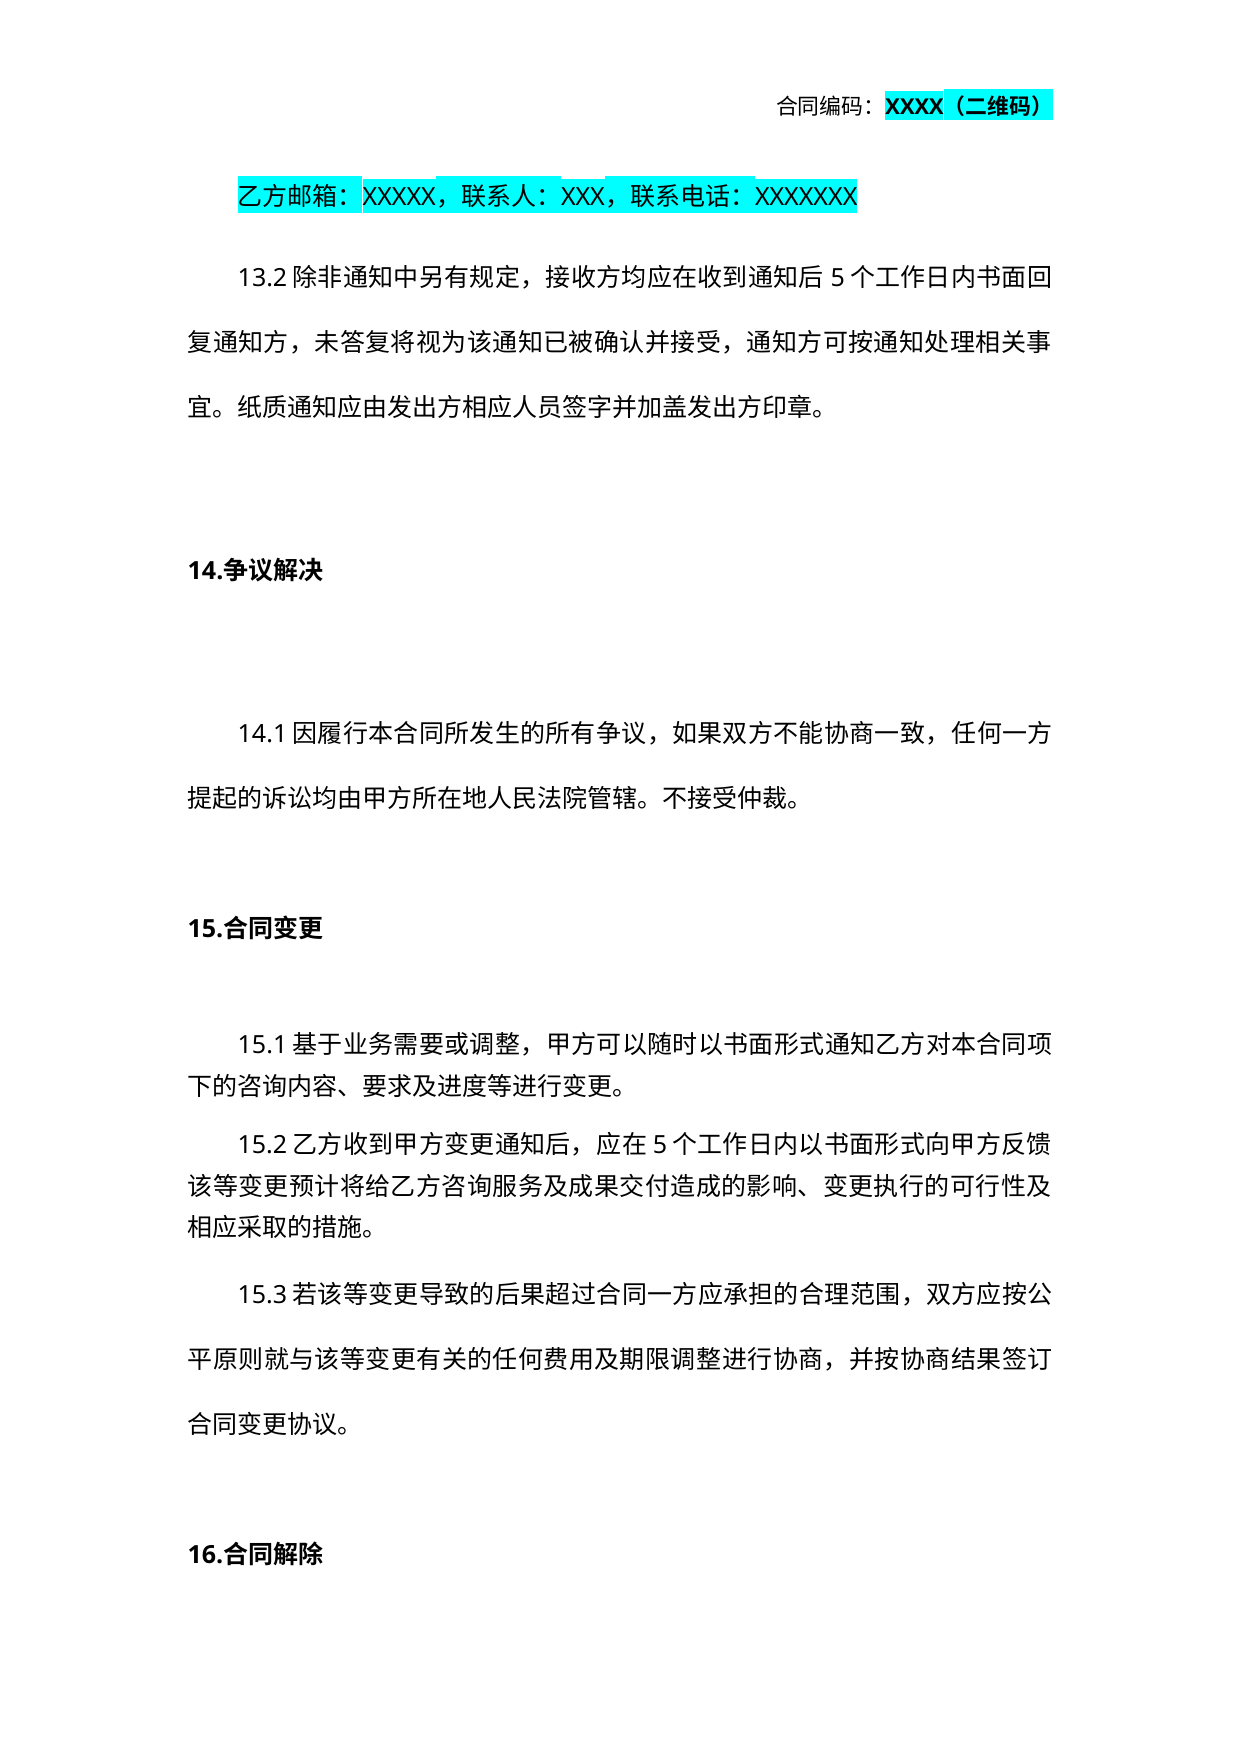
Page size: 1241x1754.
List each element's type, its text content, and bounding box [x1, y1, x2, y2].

text 15.合同变更 [187, 903, 1053, 945]
text 16.合同解除 [187, 1529, 1053, 1571]
text 乙方邮箱：XXXXX，联系人：XXX，联系电话：XXXXXXX [187, 162, 1053, 227]
text 14.1因履行本合同所发生的所有争议，如果双方不能协商一致，任何一方提起的诉讼均由甲方所在地人民法院管辖。不接受仲裁。 [187, 699, 1053, 829]
text 15.3若该等变更导致的后果超过合同一方应承担的合理范围，双方应按公平原则就与该等变更有关的任何费用及期限调整进行协商，并按协商结果签订合同变更协议。 [187, 1260, 1053, 1455]
text 15.2乙方收到甲方变更通知后，应在5个工作日内以书面形式向甲方反馈该等变更预计将给乙方咨询服务及成果交付造成的影响、变更执行的可行性及相应采取的措施。 [187, 1119, 1053, 1244]
text 14.争议解决 [187, 536, 1053, 601]
text 15.1基于业务需要或调整，甲方可以随时以书面形式通知乙方对本合同项下的咨询内容、要求及进度等进行变更。 [187, 1019, 1053, 1102]
text 13.2除非通知中另有规定，接收方均应在收到通知后5个工作日内书面回复通知方，未答复将视为该通知已被确认并接受，通知方可按通知处理相关事宜。纸质通知应由发出方相应人员签字并加盖发出方印章。 [187, 243, 1053, 438]
